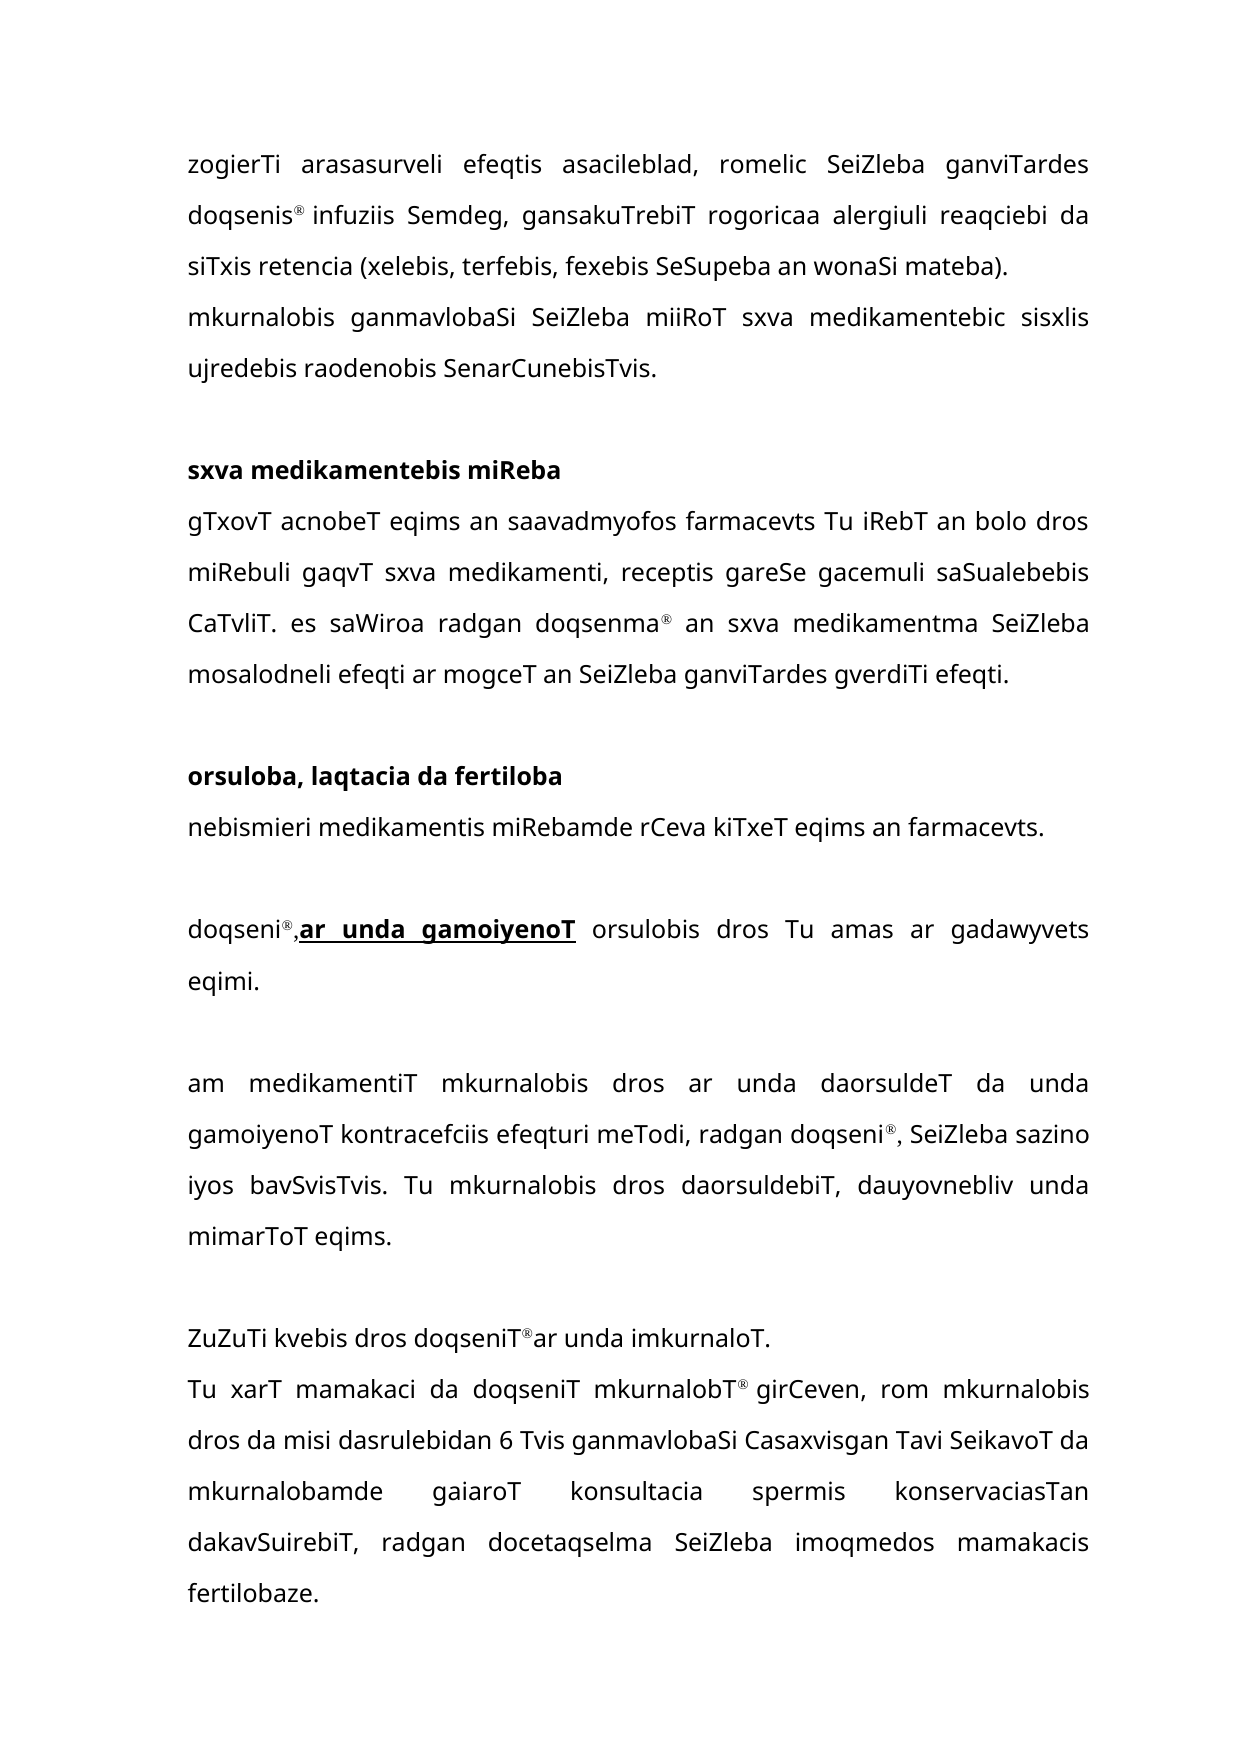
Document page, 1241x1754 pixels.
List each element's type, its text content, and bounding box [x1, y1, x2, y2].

text gTxovT acnobeT eqims an saavadmyofos farmacevts Tu iRebT an bolo dros miRebuli gaqvT sxva medikamenti, receptis gareSe gacemuli saSualebebis CaTvliT. es saWiroa radgan doqsenma an sxva medikamentma SeiZleba mosalodneli efeqti ar mogceT an SeiZleba ganviTardes gverdiTi efeqti. [187, 504, 1090, 691]
text mkurnalobis ganmavlobaSi SeiZleba miiRoT sxva medikamentebic sisxlis ujredebis raodenobis SenarCunebisTvis. [187, 300, 1090, 385]
text sxva medikamentebis miReba [187, 453, 1090, 487]
text Tu xarT mamakaci da doqseniT mkurnalobTgirCeven, rom mkurnalobis dros da misi dasrulebidan 6 Tvis ganmavlobaSi Casaxvisgan Tavi SeikavoT da mkurnalobamde gaiaroT konsultacia spermis konservaciasTan dakavSuirebiT, radgan docetaqselma SeiZleba imoqmedos mamakacis fertilobaze. [187, 1372, 1090, 1610]
text doqseni,ar unda gamoiyenoT orsulobis dros Tu amas ar gadawyvets eqimi. [187, 912, 1090, 997]
text orsuloba, laqtacia da fertiloba [187, 759, 1090, 793]
text am medikamentiT mkurnalobis dros ar unda daorsuldeT da unda gamoiyenoT kontracefciis efeqturi meTodi, radgan doqseni, SeiZleba sazino iyos bavSvisTvis. Tu mkurnalobis dros daorsuldebiT, dauyovnebliv unda mimarToT eqims. [187, 1065, 1090, 1252]
text ZuZuTi kvebis dros doqseniTar unda imkurnaloT. [187, 1321, 1090, 1354]
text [187, 147, 1090, 283]
text nebismieri medikamentis miRebamde rCeva kiTxeT eqims an farmacevts. [187, 810, 1090, 844]
